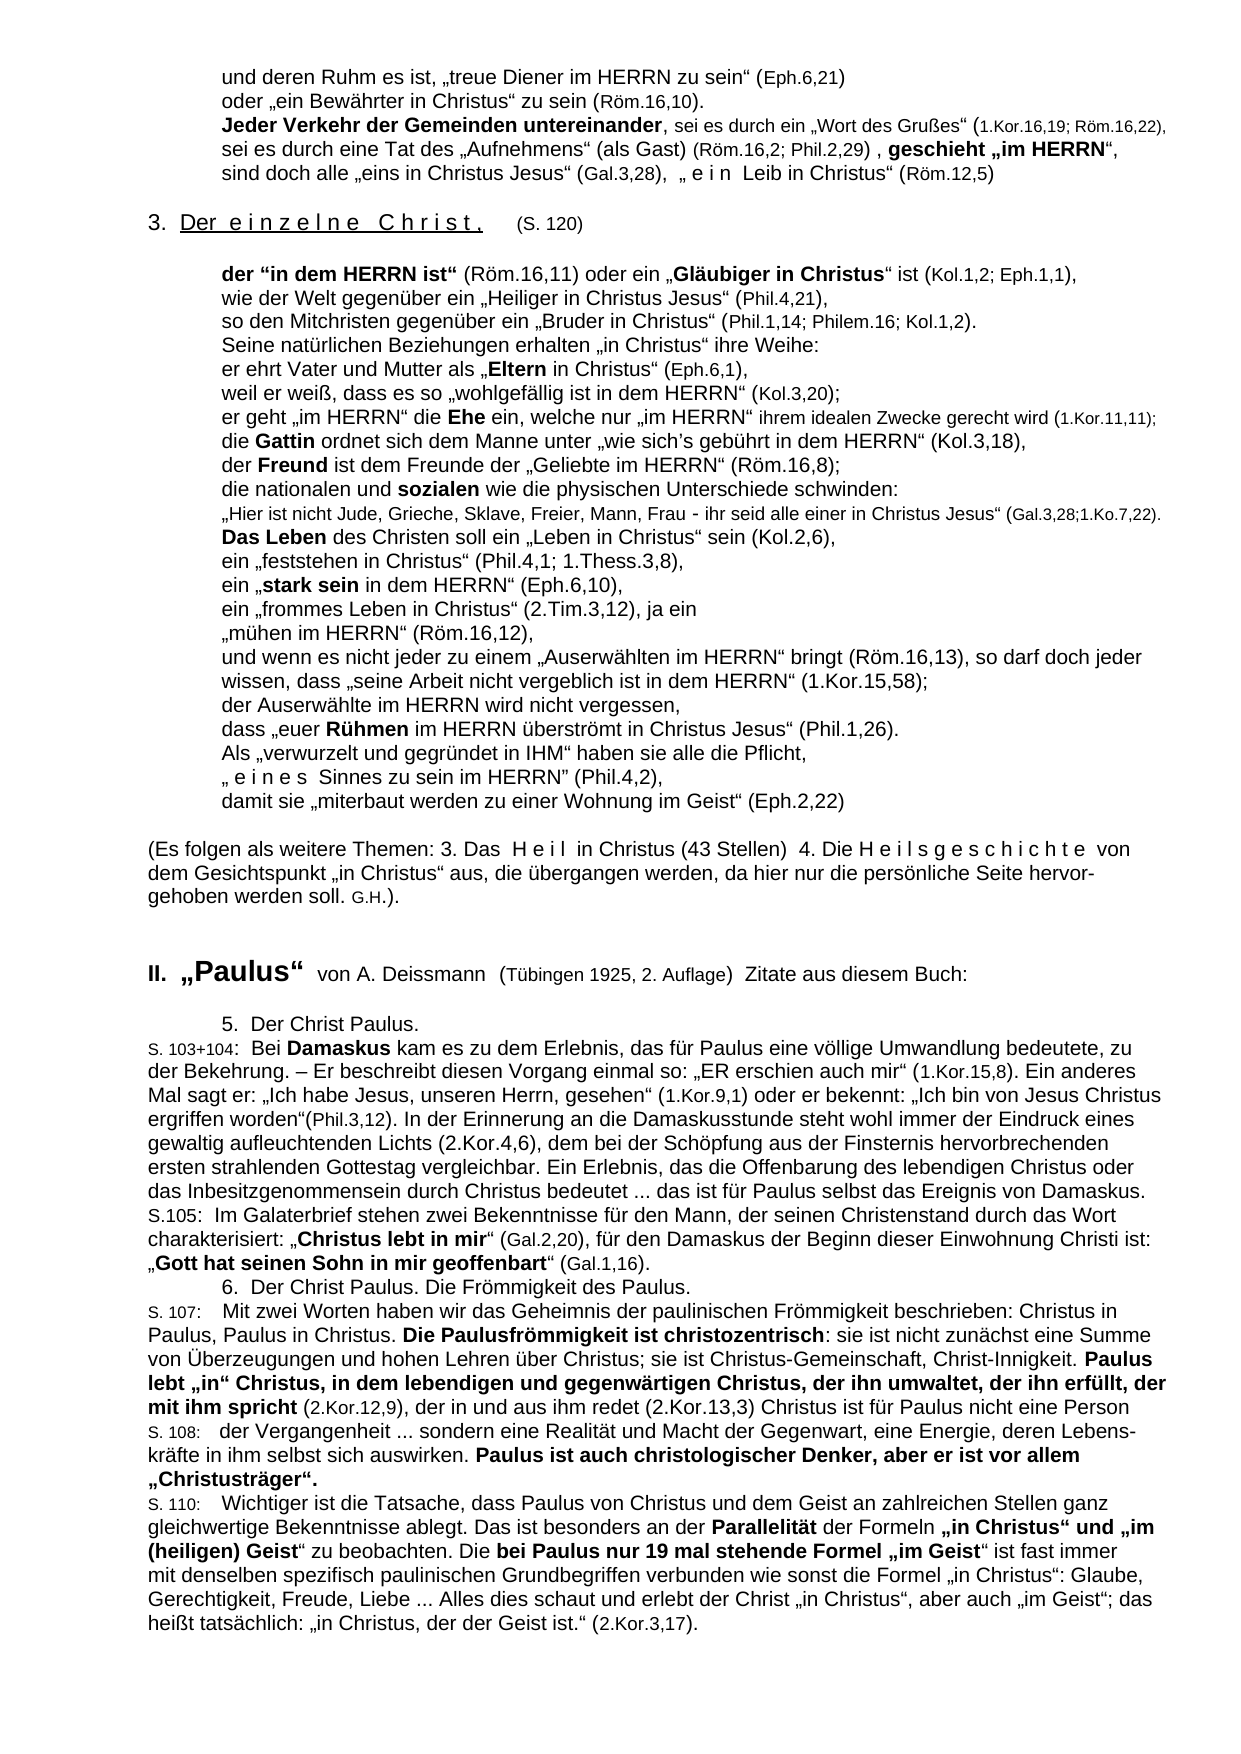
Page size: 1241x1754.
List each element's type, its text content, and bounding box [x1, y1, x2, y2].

text und wenn es nicht jeder zu einem „Auserwählten im HERRN“ bringt (Röm.16,13), so darf doch jeder [148, 645, 1168, 669]
text er geht „im HERRN“ die Ehe ein, welche nur „im HERRN“ ihrem idealen Zwecke gerecht wird (1.Kor.11,11); [148, 405, 1168, 429]
text weil er weiß, dass es so „wohlgefällig ist in dem HERRN“ (Kol.3,20); [148, 381, 1168, 405]
text er ehrt Vater und Mutter als „Eltern in Christus“ (Eph.6,1), [148, 357, 1168, 381]
text S. 107: Mit zwei Worten haben wir das Geheimnis der paulinischen Frömmigkeit beschrieben: Christus in Paulus, Paulus in Christus. Die Paulusfrömmigkeit ist christozentrisch: sie ist nicht zunächst eine Summe von Überzeugungen und hohen Lehren über Christus; sie ist Christus-Gemeinschaft, Christ-Innigkeit. Paulus lebt „in“ Christus, in dem lebendigen und gegenwärtigen Christus, der ihn umwaltet, der ihn erfüllt, der mit ihm spricht (2.Kor.12,9), der in und aus ihm redet (2.Kor.13,3) Christus ist für Paulus nicht eine Person S. 108: der Vergangenheit ... sondern eine Realität und Macht der Gegenwart, eine Energie, deren Lebens-kräfte in ihm selbst sich auswirken. Paulus ist auch christologischer Denker, aber er ist vor allem „Christusträger“. [148, 1299, 1168, 1491]
text dass „euer Rühmen im HERRN überströmt in Christus Jesus“ (Phil.1,26). [148, 717, 1168, 741]
text Als „verwurzelt und gegründet in IHM“ haben sie alle die Pflicht, [148, 741, 1168, 764]
text 3. Der e i n z e l n e C h r i s t , (S. 120) der “in dem HERRN ist“ (Röm.16,11) oder ein „Gläubiger in Christus“ ist (Kol.1,2; Eph.1,1), [148, 209, 1168, 285]
text die Gattin ordnet sich dem Manne unter „wie sich’s gebührt in dem HERRN“ (Kol.3,18), [148, 429, 1168, 453]
text ein „stark sein in dem HERRN“ (Eph.6,10), [148, 573, 1168, 597]
text damit sie „miterbaut werden zu einer Wohnung im Geist“ (Eph.2,22) [148, 788, 1168, 812]
text Das Leben des Christen soll ein „Leben in Christus“ sein (Kol.2,6), [148, 525, 1168, 549]
text die nationalen und sozialen wie die physischen Unterschiede schwinden: [148, 477, 1168, 501]
text „mühen im HERRN“ (Röm.16,12), [148, 621, 1168, 645]
text sind doch alle „eins in Christus Jesus“ (Gal.3,28), „ e i n Leib in Christus“ (Röm.12,5) [148, 161, 1168, 185]
text „Hier ist nicht Jude, Grieche, Sklave, Freier, Mann, Frau - ihr seid alle einer in Christus Jesus“ (Gal.3,28;1.Ko.7,22). [148, 501, 1168, 525]
text und deren Ruhm es ist, „treue Diener im HERRN zu sein“ (Eph.6,21) [148, 65, 1168, 89]
text so den Mitchristen gegenüber ein „Bruder in Christus“ (Phil.1,14; Philem.16; Kol.1,2). [148, 309, 1168, 333]
text wie der Welt gegenüber ein „Heiliger in Christus Jesus“ (Phil.4,21), [148, 285, 1168, 309]
text „ e i n e s Sinnes zu sein im HERRN” (Phil.4,2), [148, 764, 1168, 788]
text Mal sagt er: „Ich habe Jesus, unseren Herrn, gesehen“ (1.Kor.9,1) oder er bekennt: „Ich bin von Jesus Christus ergriffen worden“(Phil.3,12). In der Erinnerung an die Damaskusstunde steht wohl immer der Eindruck eines gewaltig aufleuchtenden Lichts (2.Kor.4,6), dem bei der Schöpfung aus der Finsternis hervorbrechenden ersten strahlenden Gottestag vergleichbar. Ein Erlebnis, das die Offenbarung des lebendigen Christus oder das Inbesitzgenommensein durch Christus bedeutet ... das ist für Paulus selbst das Ereignis von Damaskus. S.105: Im Galaterbrief stehen zwei Bekenntnisse für den Mann, der seinen Christenstand durch das Wort charakterisiert: „Christus lebt in mir“ (Gal.2,20), für den Damaskus der Beginn dieser Einwohnung Christi ist: „Gott hat seinen Sohn in mir geoffenbart“ (Gal.1,16). [148, 1083, 1168, 1275]
text mit denselben spezifisch paulinischen Grundbegriffen verbunden wie sonst die Formel „in Christus“: Glaube, Gerechtigkeit, Freude, Liebe ... Alles dies schaut und erlebt der Christ „in Christus“, aber auch „im Geist“; das heißt tatsächlich: „in Christus, der der Geist ist.“ (2.Kor.3,17). [148, 1562, 1168, 1634]
text der Freund ist dem Freunde der „Geliebte im HERRN“ (Röm.16,8); [148, 453, 1168, 477]
text ein „frommes Leben in Christus“ (2.Tim.3,12), ja ein [148, 597, 1168, 621]
text der Bekehrung. – Er beschreibt diesen Vorgang einmal so: „ER erschien auch mir“ (1.Kor.15,8). Ein anderes [148, 1059, 1168, 1083]
text der Auserwählte im HERRN wird nicht vergessen, [148, 693, 1168, 717]
text II. „Paulus“ von A. Deissmann (Tübingen 1925, 2. Auflage) Zitate aus diesem Buch: [148, 954, 1168, 987]
text S. 103+104: Bei Damaskus kam es zu dem Erlebnis, das für Paulus eine völlige Umwandlung bedeutete, zu [148, 1035, 1168, 1059]
text ein „feststehen in Christus“ (Phil.4,1; 1.Thess.3,8), [148, 549, 1168, 573]
text Seine natürlichen Beziehungen erhalten „in Christus“ ihre Weihe: [148, 333, 1168, 357]
text oder „ein Bewährter in Christus“ zu sein (Röm.16,10). [148, 89, 1168, 113]
text (Es folgen als weitere Themen: 3. Das H e i l in Christus (43 Stellen) 4. Die H e i l s g e s c h i c h t e von dem Gesichtspunkt „in Christus“ aus, die übergangen werden, da hier nur die persönliche Seite hervor-gehoben werden soll. G.H.). [148, 836, 1168, 908]
text S. 110: Wichtiger ist die Tatsache, dass Paulus von Christus und dem Geist an zahlreichen Stellen ganz gleichwertige Bekenntnisse ablegt. Das ist besonders an der Parallelität der Formeln „in Christus“ und „im (heiligen) Geist“ zu beobachten. Die bei Paulus nur 19 mal stehende Formel „im Geist“ ist fast immer [148, 1491, 1168, 1562]
text 5. Der Christ Paulus. [148, 1011, 1168, 1035]
text sei es durch eine Tat des „Aufnehmens“ (als Gast) (Röm.16,2; Phil.2,29) , geschieht „im HERRN“, [148, 137, 1168, 161]
text Jeder Verkehr der Gemeinden untereinander, sei es durch ein „Wort des Grußes“ (1.Kor.16,19; Röm.16,22), [148, 113, 1168, 137]
text wissen, dass „seine Arbeit nicht vergeblich ist in dem HERRN“ (1.Kor.15,58); [148, 669, 1168, 693]
text 6. Der Christ Paulus. Die Frömmigkeit des Paulus. [148, 1275, 1168, 1299]
